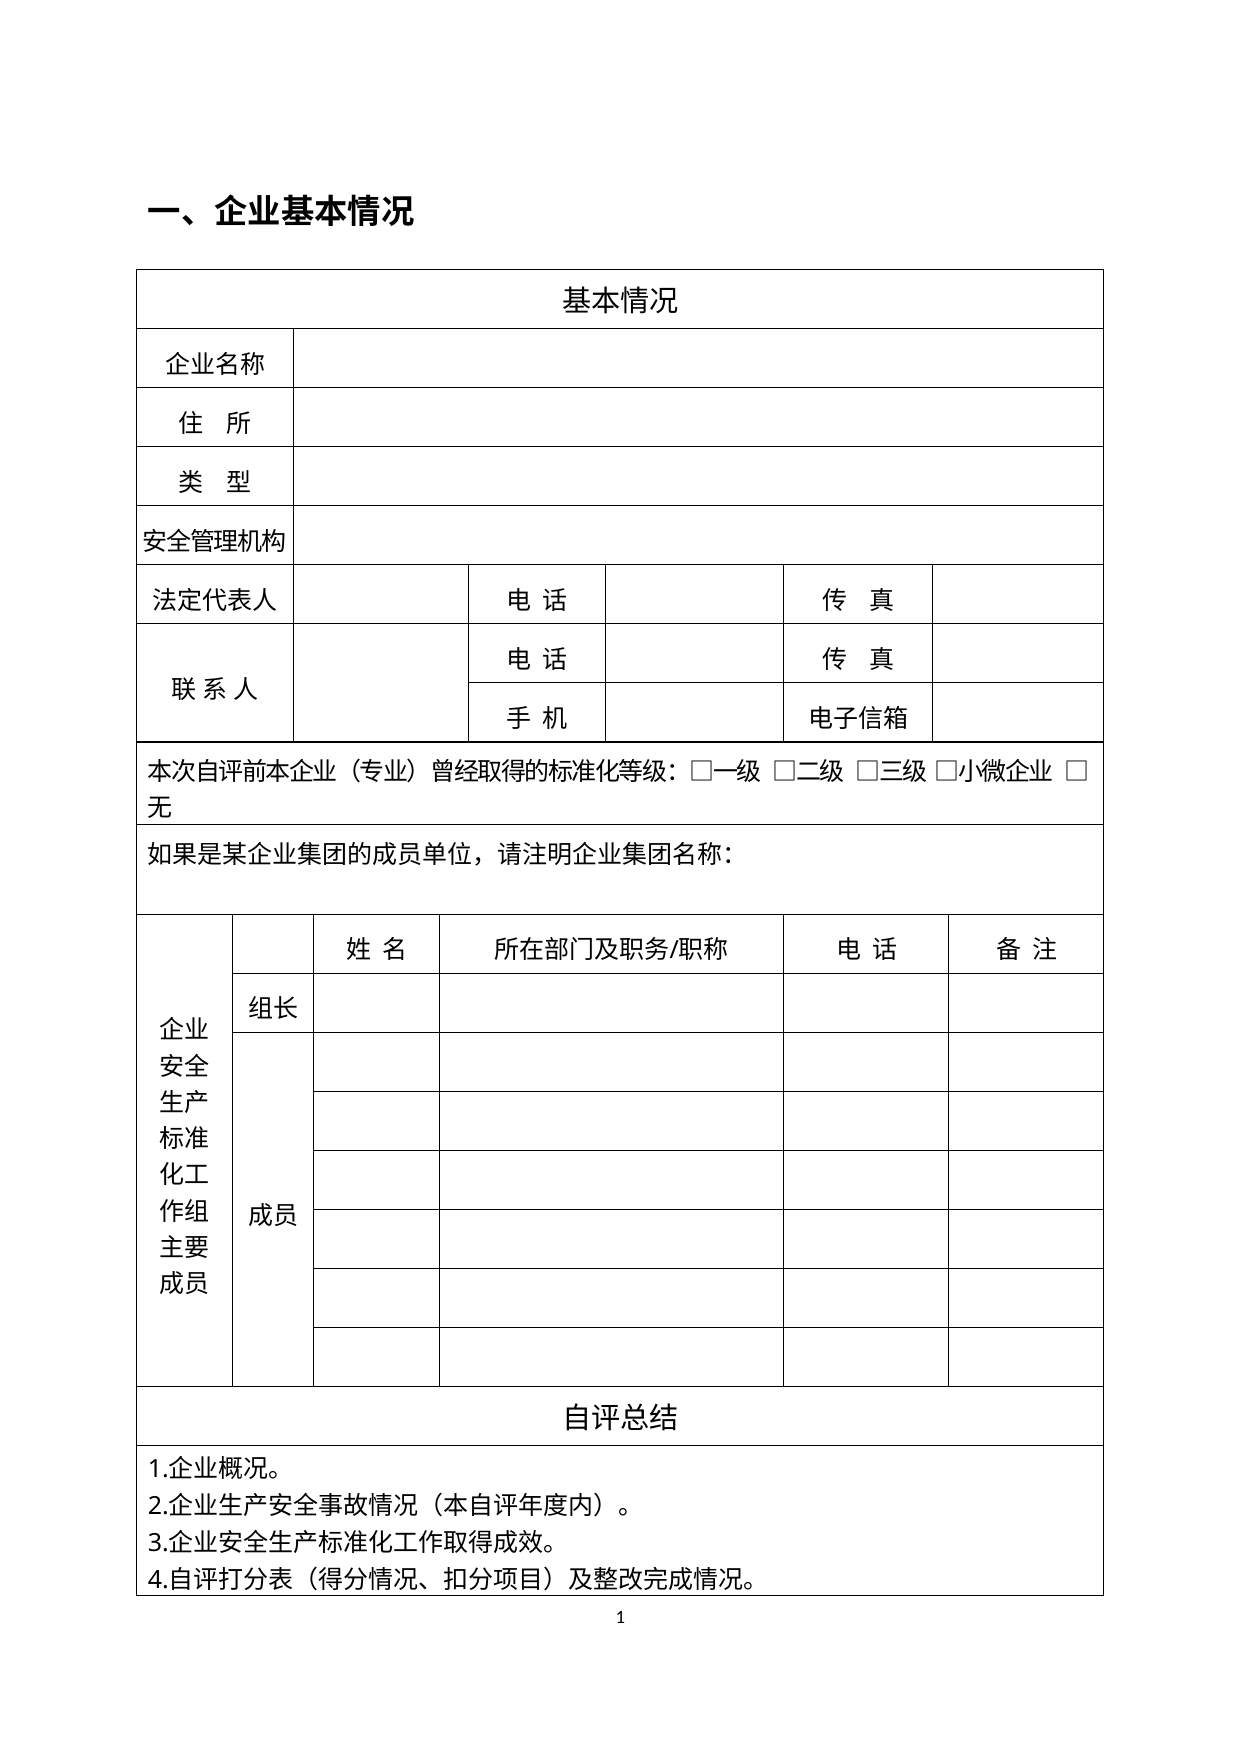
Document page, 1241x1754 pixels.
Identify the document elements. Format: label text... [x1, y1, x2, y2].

table_cell [933, 683, 1103, 741]
table_cell 电 话 [469, 624, 605, 682]
table_cell [949, 974, 1103, 1032]
table_cell [784, 1092, 948, 1150]
table_cell [294, 388, 1103, 446]
table_cell 企业安全生产标准化工作组主要成员 [137, 915, 232, 1386]
table_cell [294, 506, 1103, 564]
table_cell [606, 683, 783, 741]
table_cell [314, 1210, 439, 1268]
table_cell [314, 1328, 439, 1386]
table_cell 所在部门及职务/职称 [440, 915, 783, 972]
table_cell [440, 1269, 783, 1327]
table_cell [949, 1092, 1103, 1150]
table_cell 联 系 人 [137, 624, 293, 741]
table_cell 企业名称 [137, 329, 293, 387]
table_cell [933, 624, 1103, 682]
table_cell [784, 1151, 948, 1209]
table_cell [606, 624, 783, 682]
table_cell 电子信箱 [784, 683, 932, 741]
table_cell [440, 1328, 783, 1386]
table_cell [314, 974, 439, 1032]
table_cell 手 机 [469, 683, 605, 741]
table_cell [784, 1328, 948, 1386]
table_cell 自评总结 [137, 1387, 1103, 1445]
table_cell 传 真 [784, 624, 932, 682]
table_cell [440, 974, 783, 1032]
table_cell 法定代表人 [137, 565, 293, 623]
table_cell 如果是某企业集团的成员单位，请注明企业集团名称： [137, 825, 1103, 913]
table_cell 组长 [233, 974, 313, 1032]
table_cell 备 注 [949, 915, 1103, 972]
table_cell [440, 1092, 783, 1150]
table_cell [949, 1210, 1103, 1268]
table_cell [440, 1210, 783, 1268]
table_cell [294, 565, 468, 623]
table_cell [933, 565, 1103, 623]
table_cell 姓 名 [314, 915, 439, 972]
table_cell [137, 1446, 1103, 1595]
table_cell [314, 1092, 439, 1150]
table_cell [314, 1269, 439, 1327]
table_cell [949, 1033, 1103, 1091]
table_cell [440, 1151, 783, 1209]
table_cell 传 真 [784, 565, 932, 623]
table_cell [949, 1269, 1103, 1327]
table_cell 安全管理机构 [137, 506, 293, 564]
table_cell 成员 [233, 1033, 313, 1386]
subtitle 一、企业基本情况 [148, 179, 1092, 240]
table_cell [233, 915, 313, 972]
table_cell [784, 1210, 948, 1268]
table_cell [440, 1033, 783, 1091]
table_header 基本情况 [137, 270, 1103, 328]
table_cell [949, 1328, 1103, 1386]
table_cell [294, 447, 1103, 505]
table_cell [314, 1151, 439, 1209]
table_cell [784, 1269, 948, 1327]
table_cell 住 所 [137, 388, 293, 446]
table_cell [294, 329, 1103, 387]
table_cell [314, 1033, 439, 1091]
table_cell 电 话 [469, 565, 605, 623]
table_cell 本次自评前本企业（专业）曾经取得的标准化等级：□一级 □二级 □三级 □小微企业 □无 [137, 743, 1103, 824]
table_cell [294, 624, 468, 741]
table_cell [784, 1033, 948, 1091]
table_cell 电 话 [784, 915, 948, 972]
table_cell [784, 974, 948, 1032]
table_cell [606, 565, 783, 623]
table_cell 类 型 [137, 447, 293, 505]
table_cell [949, 1151, 1103, 1209]
